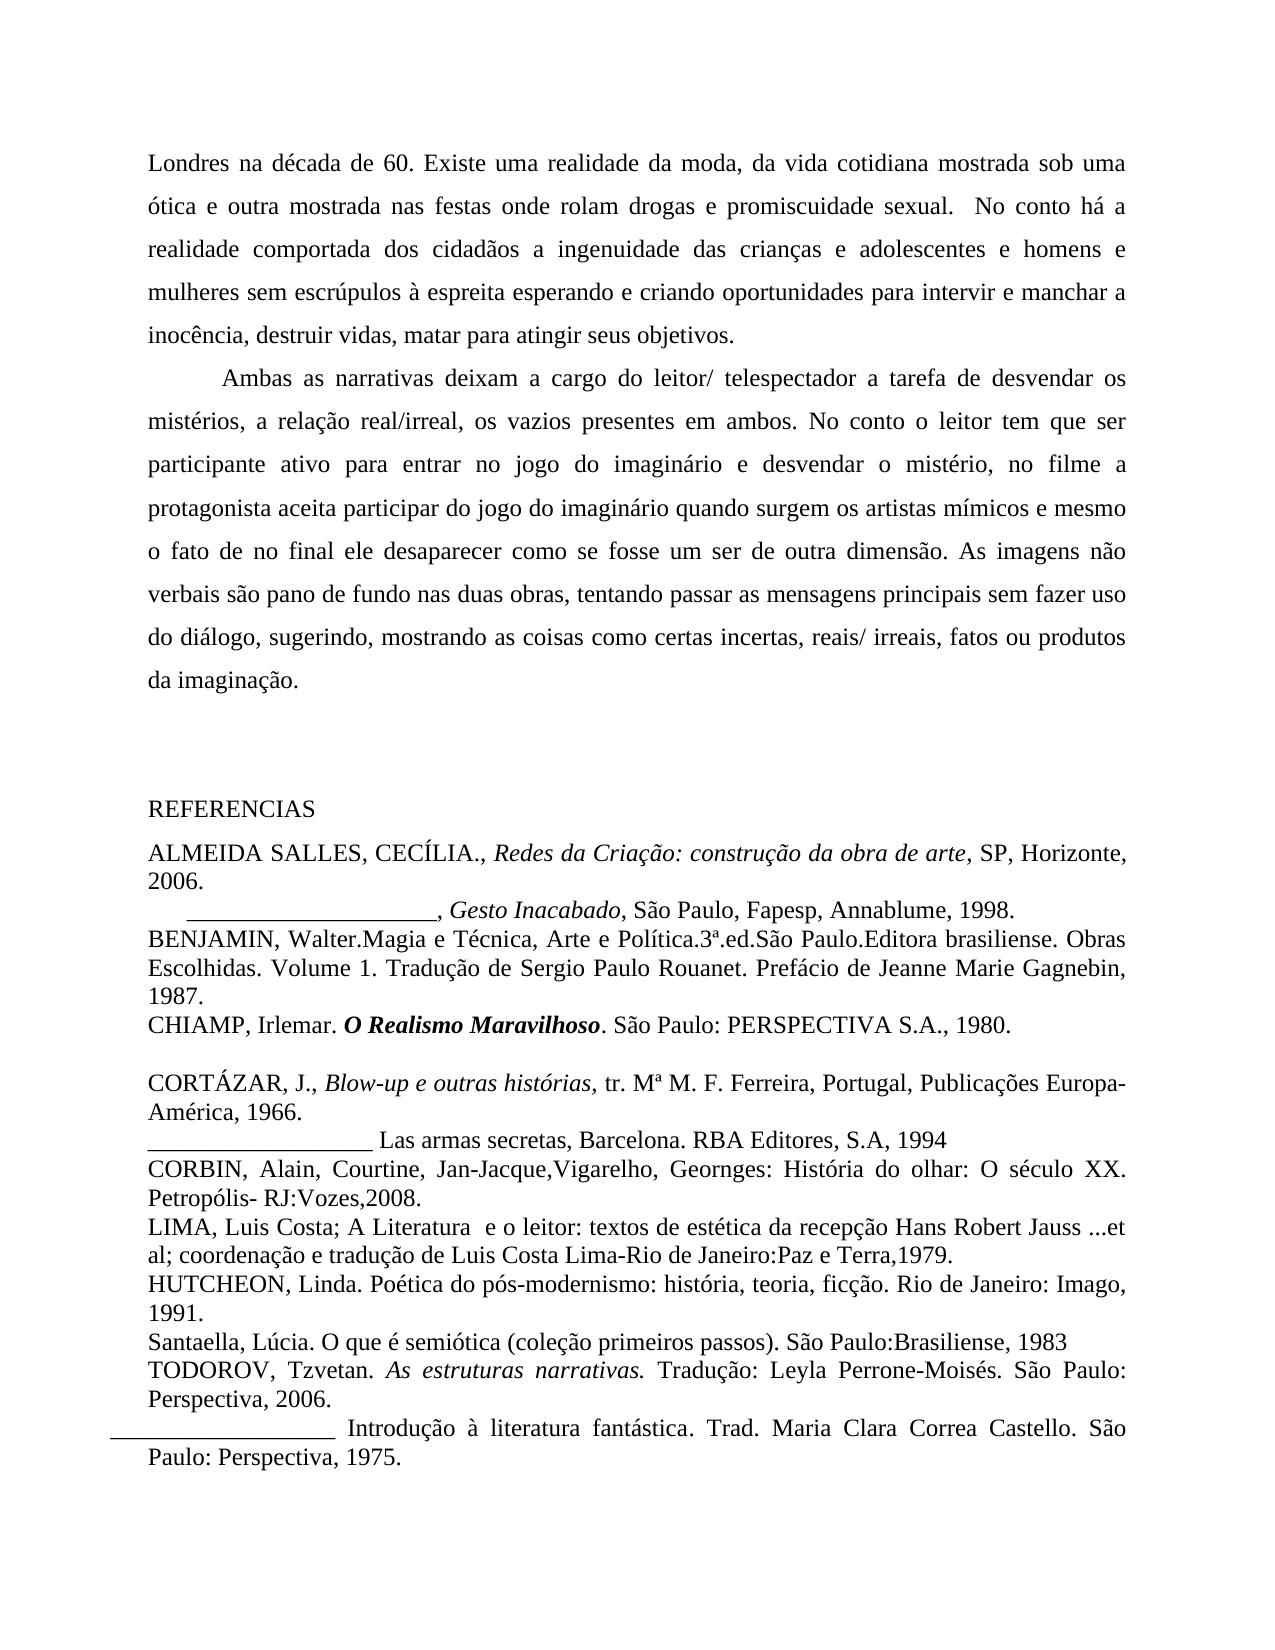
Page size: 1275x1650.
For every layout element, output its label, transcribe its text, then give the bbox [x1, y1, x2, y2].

text __________________ Las armas secretas, Barcelona. RBA Editores, S.A, 1994 [148, 1126, 1127, 1154]
text BENJAMIN, Walter.Magia e Técnica, Arte e Política.3ª.ed.São Paulo.Editora brasiliense. Obras Escolhidas. Volume 1. Tradução de Sergio Paulo Rouanet. Prefácio de Jeanne Marie Gagnebin, 1987. [148, 924, 1127, 1010]
text ____________________, Gesto Inacabado, São Paulo, Fapesp, Annablume, 1998. [187, 895, 1127, 924]
text ALMEIDA SALLES, CECÍLIA., Redes da Criação: construção da obra de arte, SP, Horizonte, 2006. [148, 838, 1127, 895]
text LIMA, Luis Costa; A Literatura e o leitor: textos de estética da recepção Hans Robert Jauss ...et al; coordenação e tradução de Luis Costa Lima-Rio de Janeiro:Paz e Terra,1979. [148, 1212, 1127, 1269]
text CORBIN, Alain, Courtine, Jan-Jacque,Vigarelho, Geornges: História do olhar: O século XX. Petropólis- RJ:Vozes,2008. [148, 1154, 1127, 1212]
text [148, 148, 1127, 349]
list __________________ Introdução à literatura fantástica. Trad. Maria Clara Correa Castello. São Paulo: Perspectiva, 1975. [110, 1413, 1127, 1471]
text Ambas as narrativas deixam a cargo do leitor/ telespectador a tarefa de desvendar os mistérios, a relação real/irreal, os vazios presentes em ambos. No conto o leitor tem que ser participante ativo para entrar no jogo do imaginário e desvendar o mistério, no filme a protagonista aceita participar do jogo do imaginário quando surgem os artistas mímicos e mesmo o fato de no final ele desaparecer como se fosse um ser de outra dimensão. As imagens não verbais são pano de fundo nas duas obras, tentando passar as mensagens principais sem fazer uso do diálogo, sugerindo, mostrando as coisas como certas incertas, reais/ irreais, fatos ou produtos da imaginação. [148, 363, 1127, 694]
text REFERENCIAS [148, 794, 1127, 823]
text Santaella, Lúcia. O que é semiótica (coleção primeiros passos). São Paulo:Brasiliense, 1983 [148, 1327, 1127, 1356]
text TODOROV, Tzvetan. As estruturas narrativas. Tradução: Leyla Perrone-Moisés. São Paulo: Perspectiva, 2006. [148, 1356, 1127, 1413]
text CHIAMP, Irlemar. O Realismo Maravilhoso. São Paulo: PERSPECTIVA S.A., 1980. [148, 1010, 1127, 1039]
text CORTÁZAR, J., Blow-up e outras histórias, tr. Mª M. F. Ferreira, Portugal, Publicações Europa-América, 1966. [148, 1068, 1127, 1126]
text HUTCHEON, Linda. Poética do pós-modernismo: história, teoria, ficção. Rio de Janeiro: Imago, 1991. [148, 1269, 1127, 1327]
